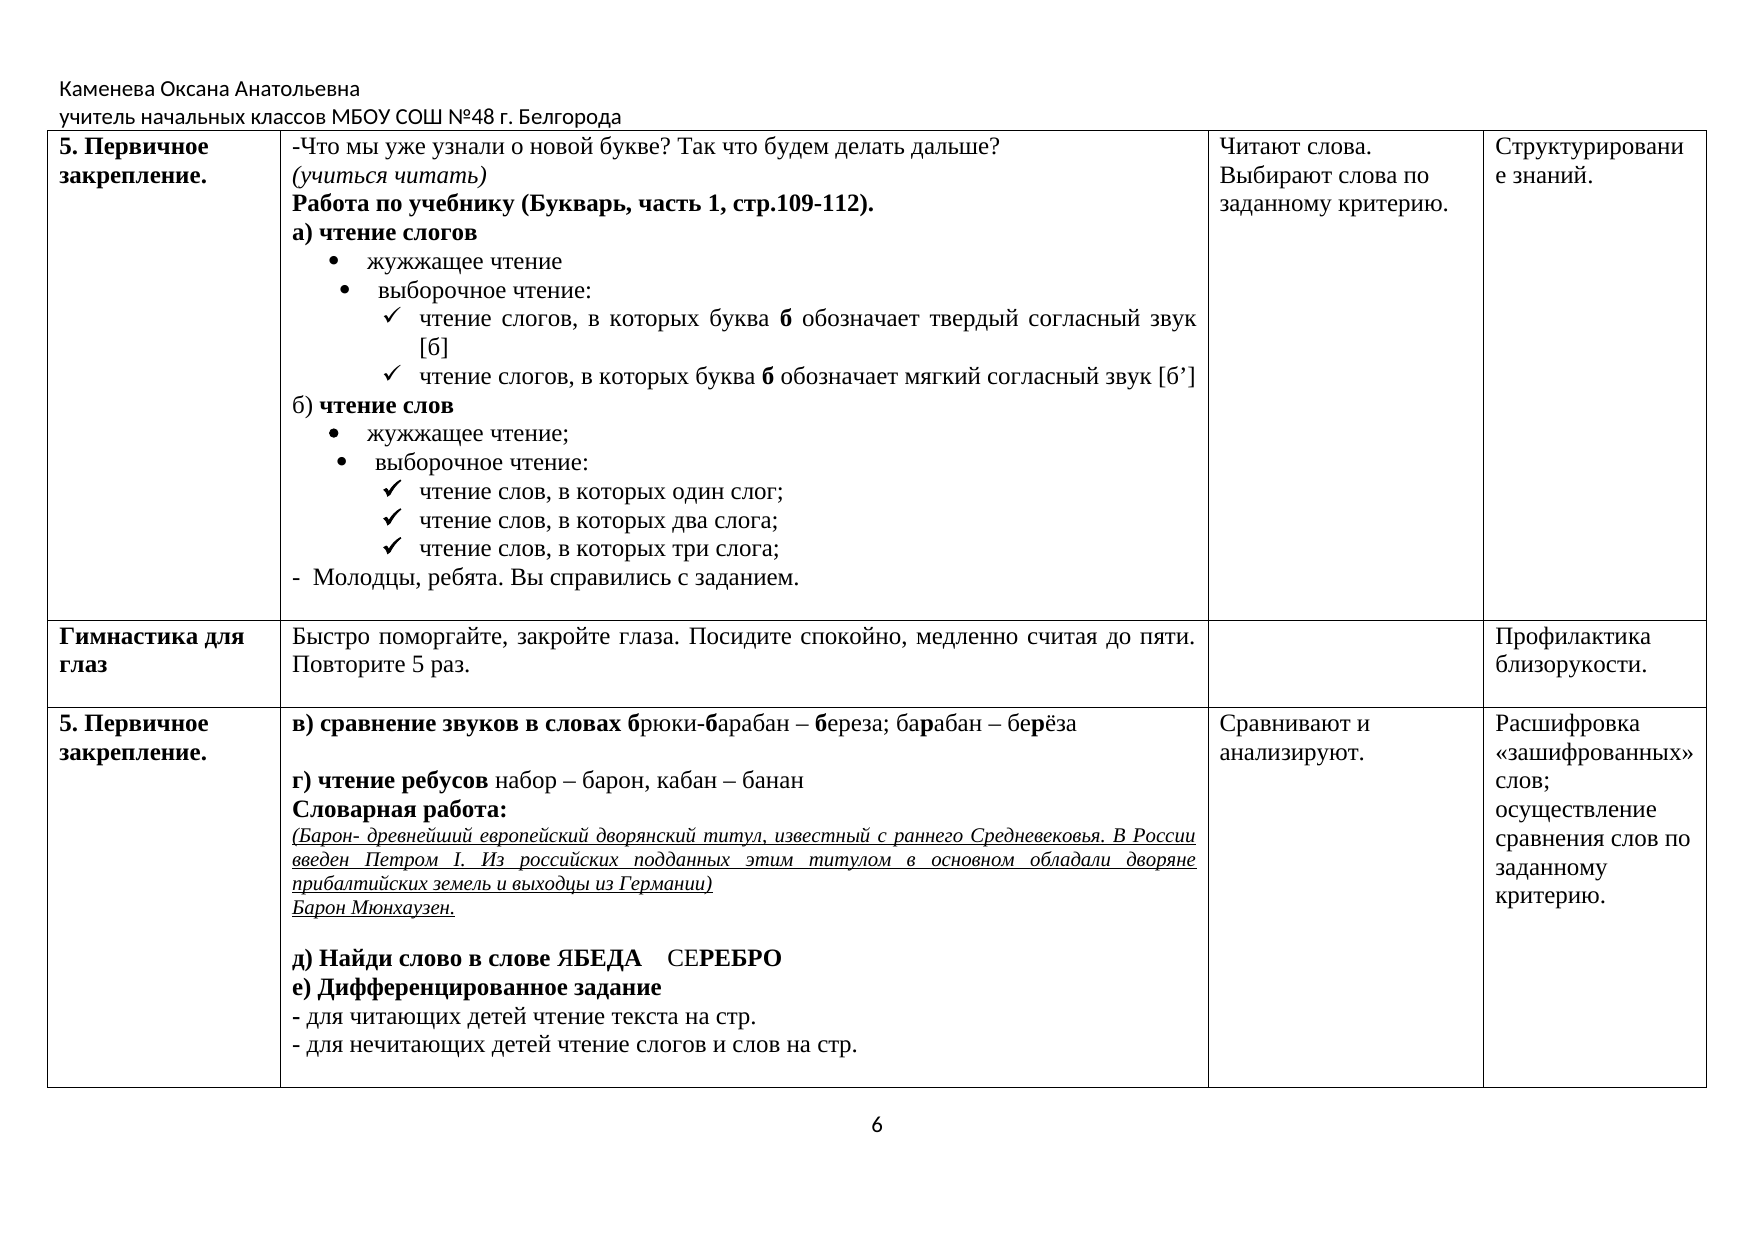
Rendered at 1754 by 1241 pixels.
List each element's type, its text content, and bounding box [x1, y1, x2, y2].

table_cell Профилактика близорукости. [1484, 621, 1706, 707]
table_cell 5. Первичное закрепление. [48, 131, 280, 620]
table_cell Структурирование знаний. [1484, 131, 1706, 620]
table_cell Читают слова. Выбирают слова по заданному критерию. [1209, 131, 1483, 620]
table_cell -Что мы уже узнали о новой букве? Так что будем делать дальше? (учиться читать) Работа по учебнику (Букварь, часть 1, стр.109-112). а) чтение слогов жужжащее чтение выборочное чтение: чтение слогов, в которых буква б обозначает твердый согласный звук [б] чтение слогов, в которых буква б обозначает мягкий согласный звук [б’] б) чтение слов жужжащее чтение; выборочное чтение: чтение слов, в которых один слог; чтение слов, в которых два слога; чтение слов, в которых три слога; - Молодцы, ребята. Вы справились с заданием. [281, 131, 1208, 620]
table_cell [1209, 621, 1483, 707]
table_cell Сравнивают и анализируют. [1209, 708, 1483, 1087]
table_cell Быстро поморгайте, закройте глаза. Посидите спокойно, медленно считая до пяти. Повторите 5 раз. [281, 621, 1208, 707]
table_cell Гимнастика для глаз [48, 621, 280, 707]
table_cell в) сравнение звуков в словах брюки-барабан – береза; барабан – берёза г) чтение ребусов набор – барон, кабан – банан Словарная работа: (Барон- древнейший европейский дворянский титул, известный с раннего Средневековья. В России введен Петром I. Из российских подданных этим титулом в основном обладали дворяне прибалтийских земель и выходцы из Германии) Барон Мюнхаузен. д) Найди слово в слове ЯБЕДА СЕРЕБРО е) Дифференцированное задание - для читающих детей чтение текста на стр. - для нечитающих детей чтение слогов и слов на стр. [281, 708, 1208, 1087]
table_cell 5. Первичное закрепление. [48, 708, 280, 1087]
table_cell Расшифровка «зашифрованных» слов; осуществление сравнения слов по заданному критерию. [1484, 708, 1706, 1087]
